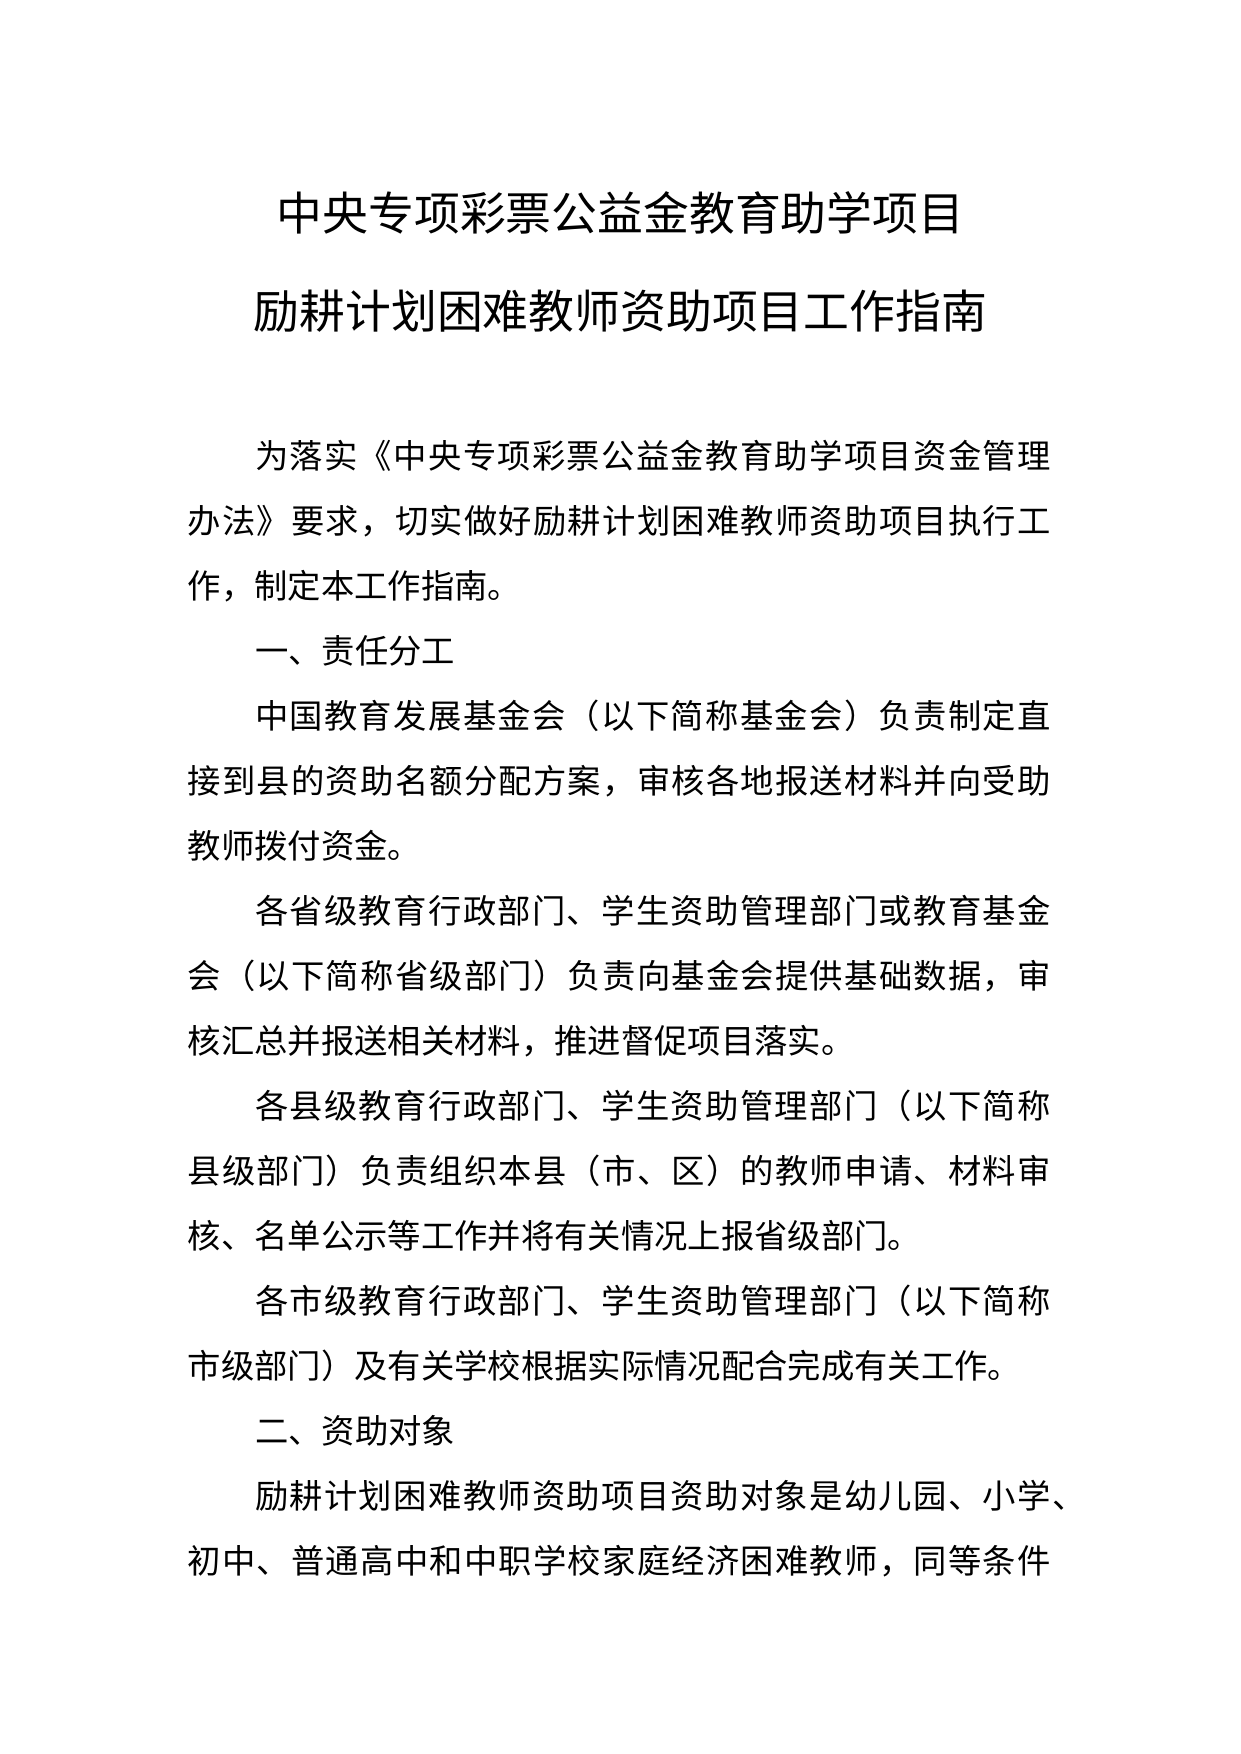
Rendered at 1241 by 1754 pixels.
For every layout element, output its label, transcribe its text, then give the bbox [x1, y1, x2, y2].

text 中国教育发展基金会（以下简称基金会）负责制定直接到县的资助名额分配方案，审核各地报送材料并向受助教师拨付资金。 [187, 682, 1053, 877]
text 各市级教育行政部门、学生资助管理部门（以下简称市级部门）及有关学校根据实际情况配合完成有关工作。 [187, 1267, 1053, 1397]
text 励耕计划困难教师资助项目工作指南 [187, 259, 1053, 357]
text 中央专项彩票公益金教育助学项目 [187, 162, 1053, 259]
text 各省级教育行政部门、学生资助管理部门或教育基金会（以下简称省级部门）负责向基金会提供基础数据，审核汇总并报送相关材料，推进督促项目落实。 [187, 877, 1053, 1072]
text 为落实《中央专项彩票公益金教育助学项目资金管理办法》要求，切实做好励耕计划困难教师资助项目执行工作，制定本工作指南。 [187, 422, 1053, 617]
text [187, 1462, 1053, 1592]
text 一、责任分工 [187, 617, 1053, 682]
text 二、资助对象 [187, 1397, 1053, 1462]
text 各县级教育行政部门、学生资助管理部门（以下简称县级部门）负责组织本县（市、区）的教师申请、材料审核、名单公示等工作并将有关情况上报省级部门。 [187, 1072, 1053, 1267]
